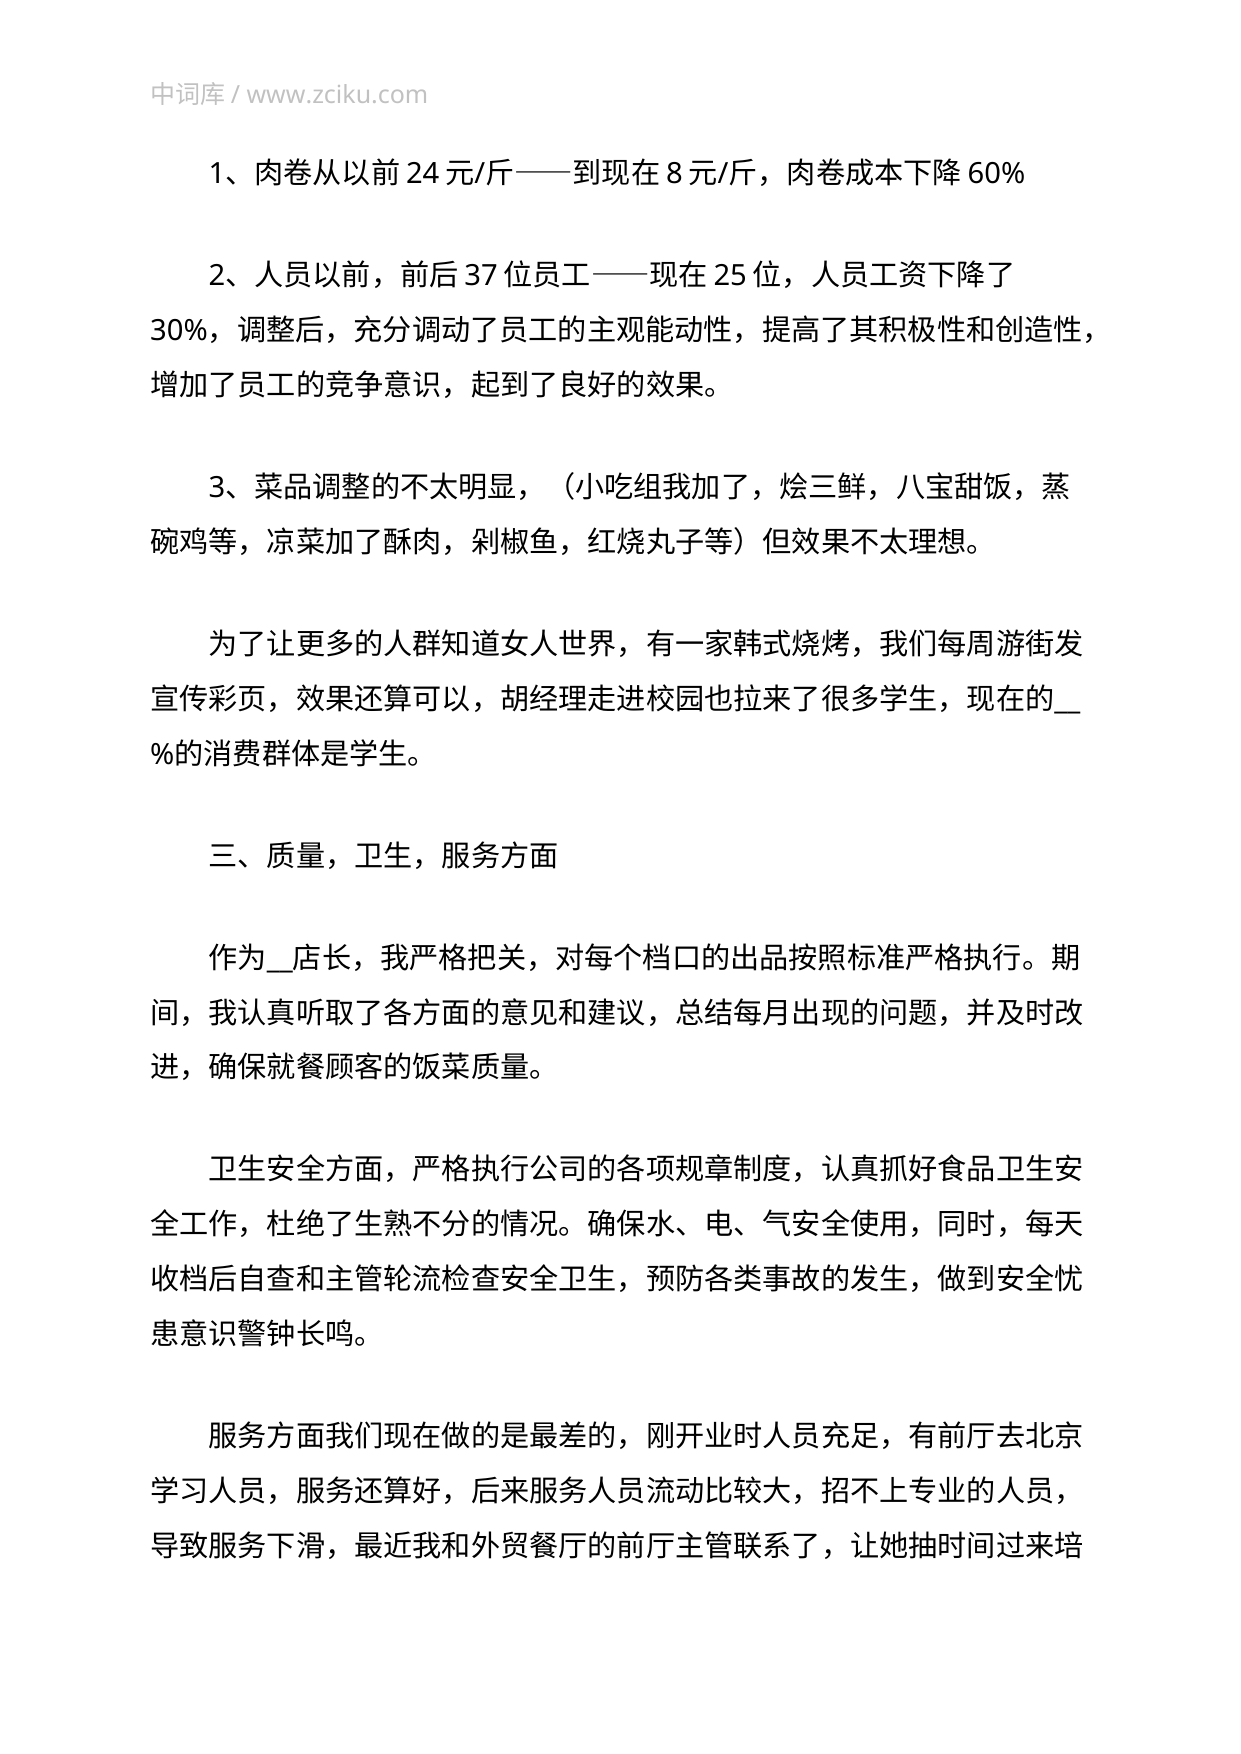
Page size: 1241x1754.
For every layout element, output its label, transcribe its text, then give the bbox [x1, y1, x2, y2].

text 卫生安全方面，严格执行公司的各项规章制度，认真抓好食品卫生安全工作，杜绝了生熟不分的情况。确保水、电、气安全使用，同时，每天收档后自查和主管轮流检查安全卫生，预防各类事故的发生，做到安全忧患意识警钟长鸣。 [150, 1146, 1090, 1353]
text 1、肉卷从以前24元/斤——到现在8元/斤，肉卷成本下降60% [150, 150, 1090, 192]
text 2、人员以前，前后37位员工——现在25位，人员工资下降了30%，调整后，充分调动了员工的主观能动性，提高了其积极性和创造性，增加了员工的竞争意识，起到了良好的效果。 [150, 252, 1090, 404]
text 作为__店长，我严格把关，对每个档口的出品按照标准严格执行。期间，我认真听取了各方面的意见和建议，总结每月出现的问题，并及时改进，确保就餐顾客的饭菜质量。 [150, 934, 1090, 1086]
text 为了让更多的人群知道女人世界，有一家韩式烧烤，我们每周游街发宣传彩页，效果还算可以，胡经理走进校园也拉来了很多学生，现在的__%的消费群体是学生。 [150, 621, 1090, 773]
text 三、质量，卫生，服务方面 [150, 832, 1090, 875]
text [150, 1412, 1090, 1564]
text 3、菜品调整的不太明显，（小吃组我加了，烩三鲜，八宝甜饭，蒸碗鸡等，凉菜加了酥肉，剁椒鱼，红烧丸子等）但效果不太理想。 [150, 464, 1090, 561]
